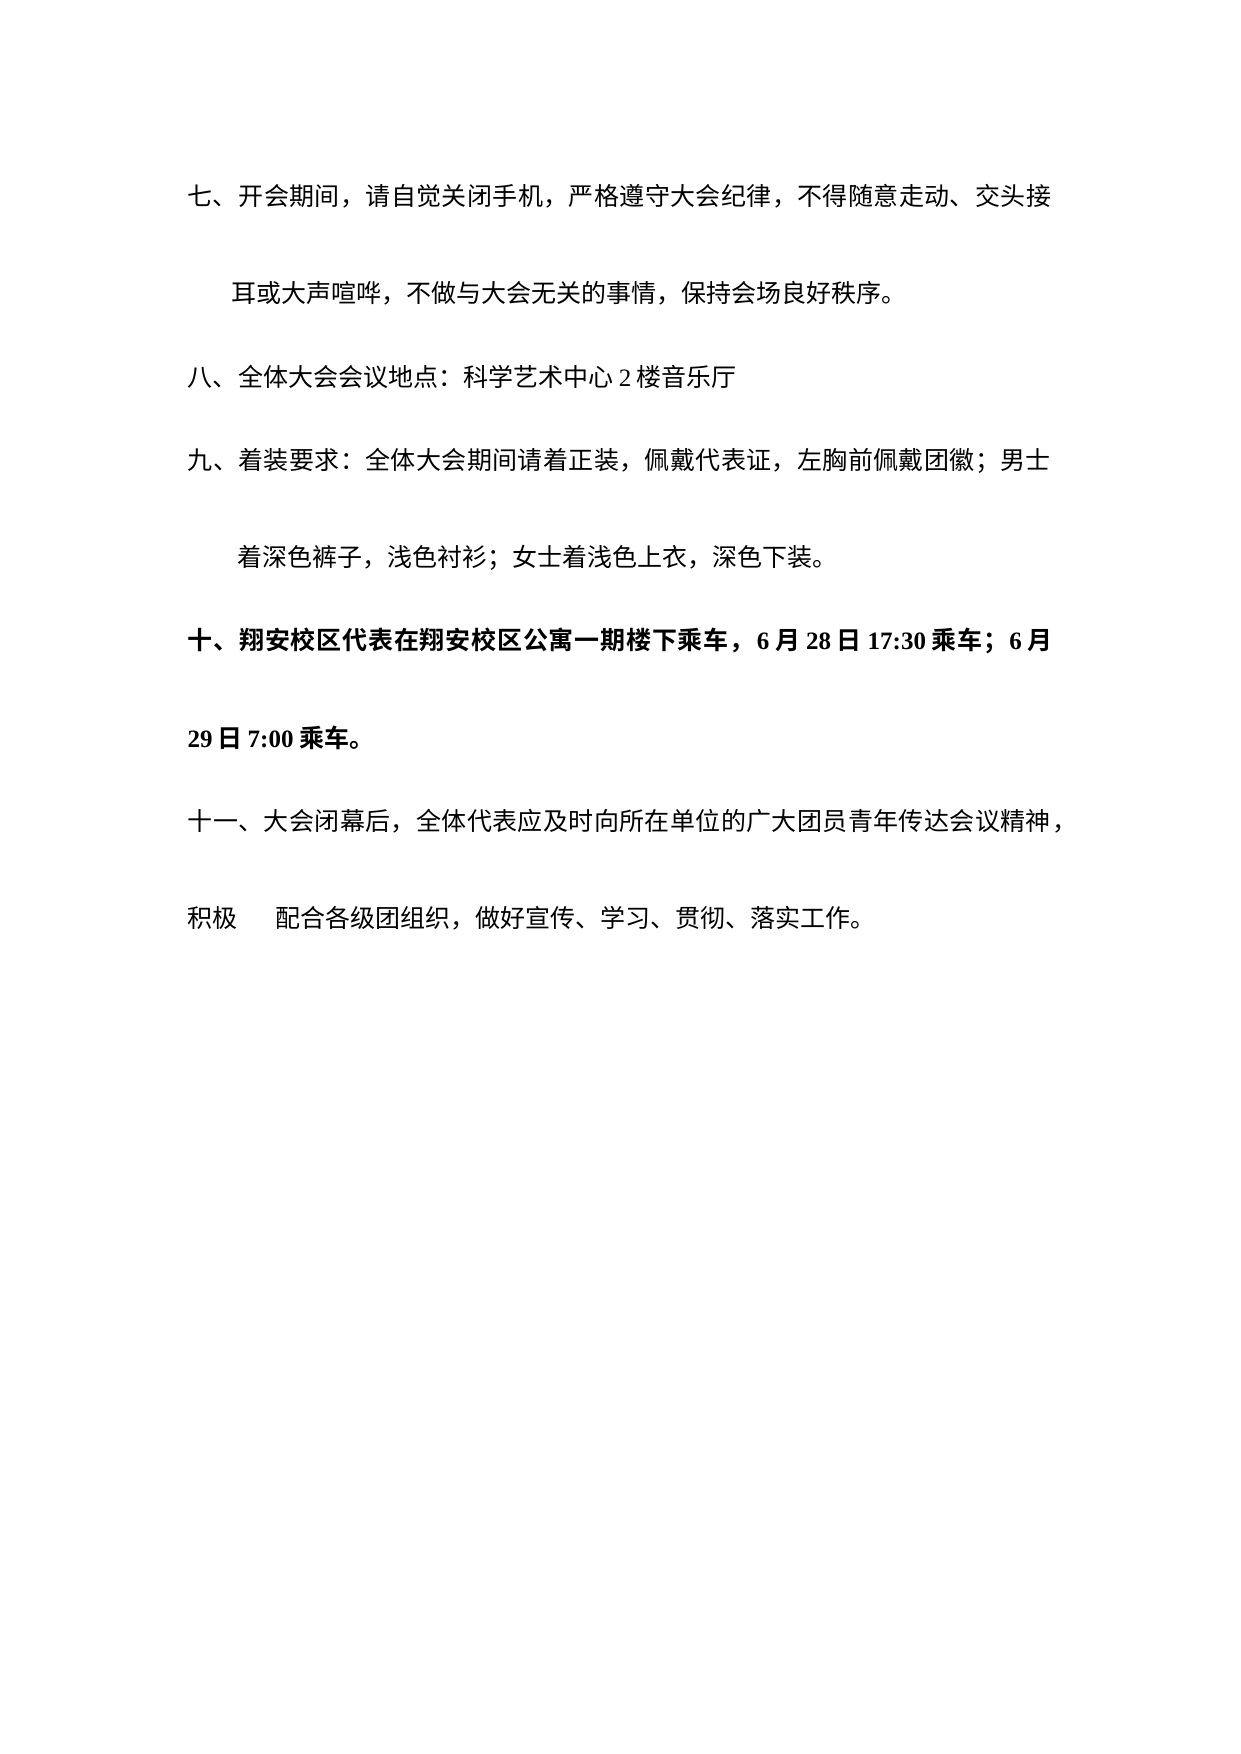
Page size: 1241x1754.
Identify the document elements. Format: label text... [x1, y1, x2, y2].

list 八、 全体大会会议地点：科学艺术中心2楼音乐厅 [187, 343, 1053, 408]
text 十一、大会闭幕后，全体代表应及时向所在单位的广大团员青年传达会议精神，积极 配合各级团组织，做好宣传、学习、贯彻、落实工作。 [187, 787, 1053, 949]
list 九、着装要求：全体大会期间请着正装，佩戴代表证，左胸前佩戴团徽；男士着深色裤子，浅色衬衫；女士着浅色上衣，深色下装。 [187, 426, 1053, 588]
list 七、 开会期间，请自觉关闭手机，严格遵守大会纪律，不得随意走动、交头接耳或大声喧哗，不做与大会无关的事情，保持会场良好秩序。 [187, 162, 1053, 324]
list 十、翔安校区代表在翔安校区公寓一期楼下乘车，6月28日17:30乘车；6月29日7:00 乘车。 [187, 606, 1053, 769]
